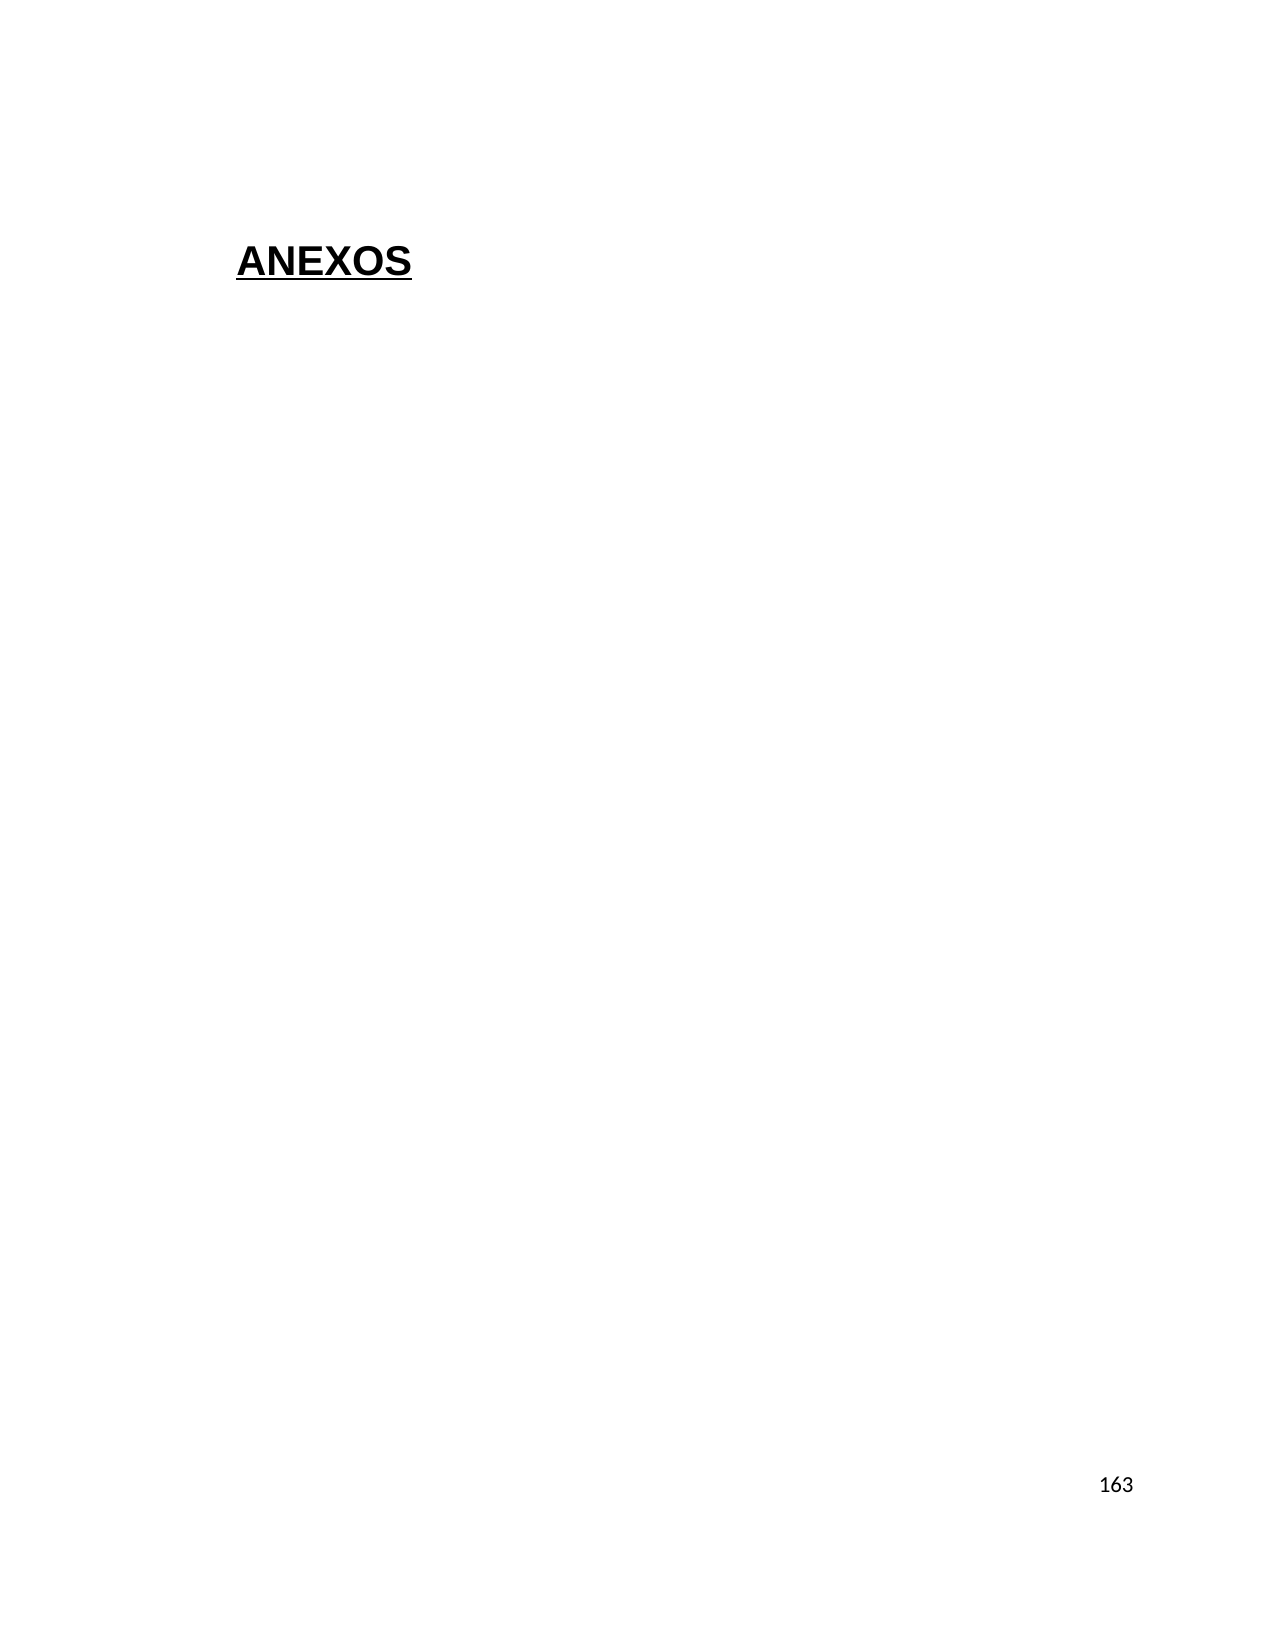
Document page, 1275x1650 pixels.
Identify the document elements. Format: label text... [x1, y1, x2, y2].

text ANEXOS [236, 236, 1133, 284]
